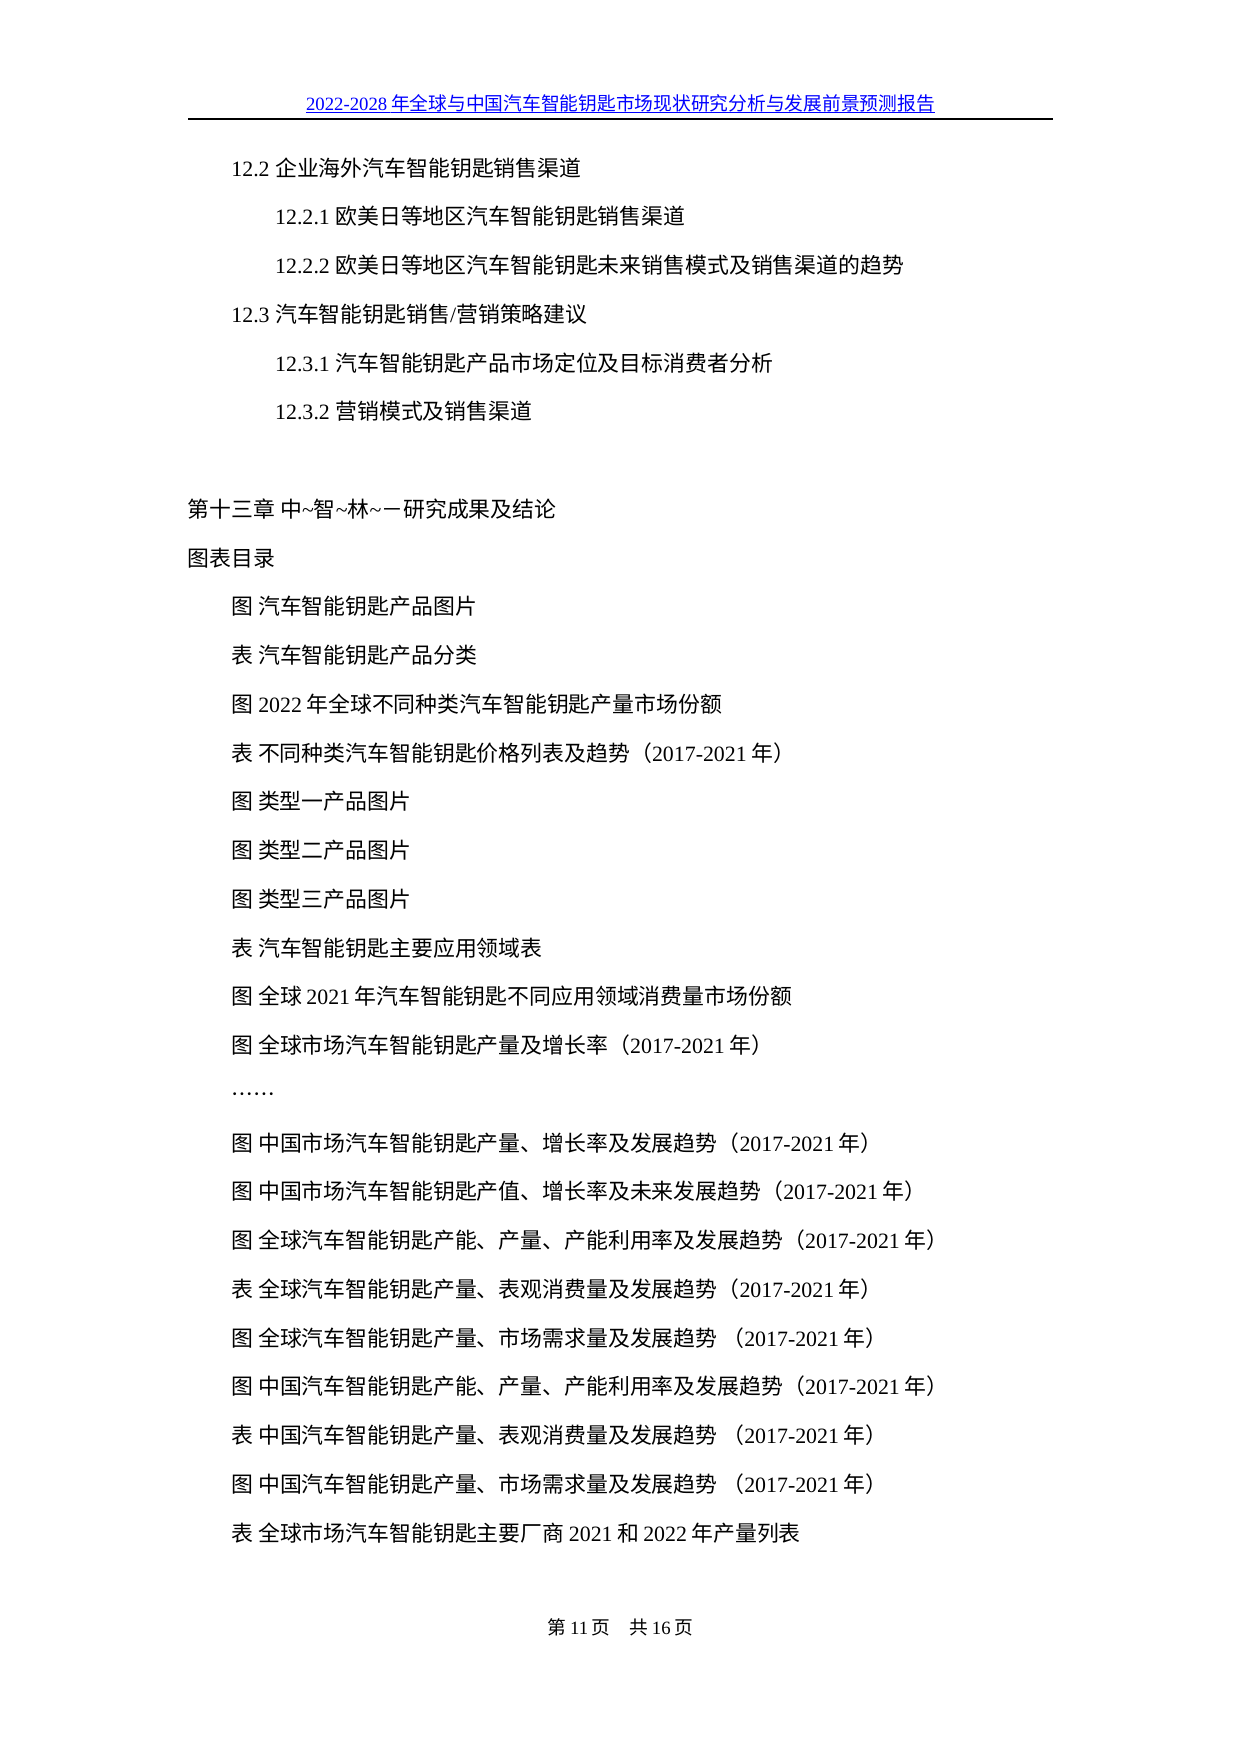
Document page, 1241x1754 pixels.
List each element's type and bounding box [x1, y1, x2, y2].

text [187, 150, 1053, 1548]
